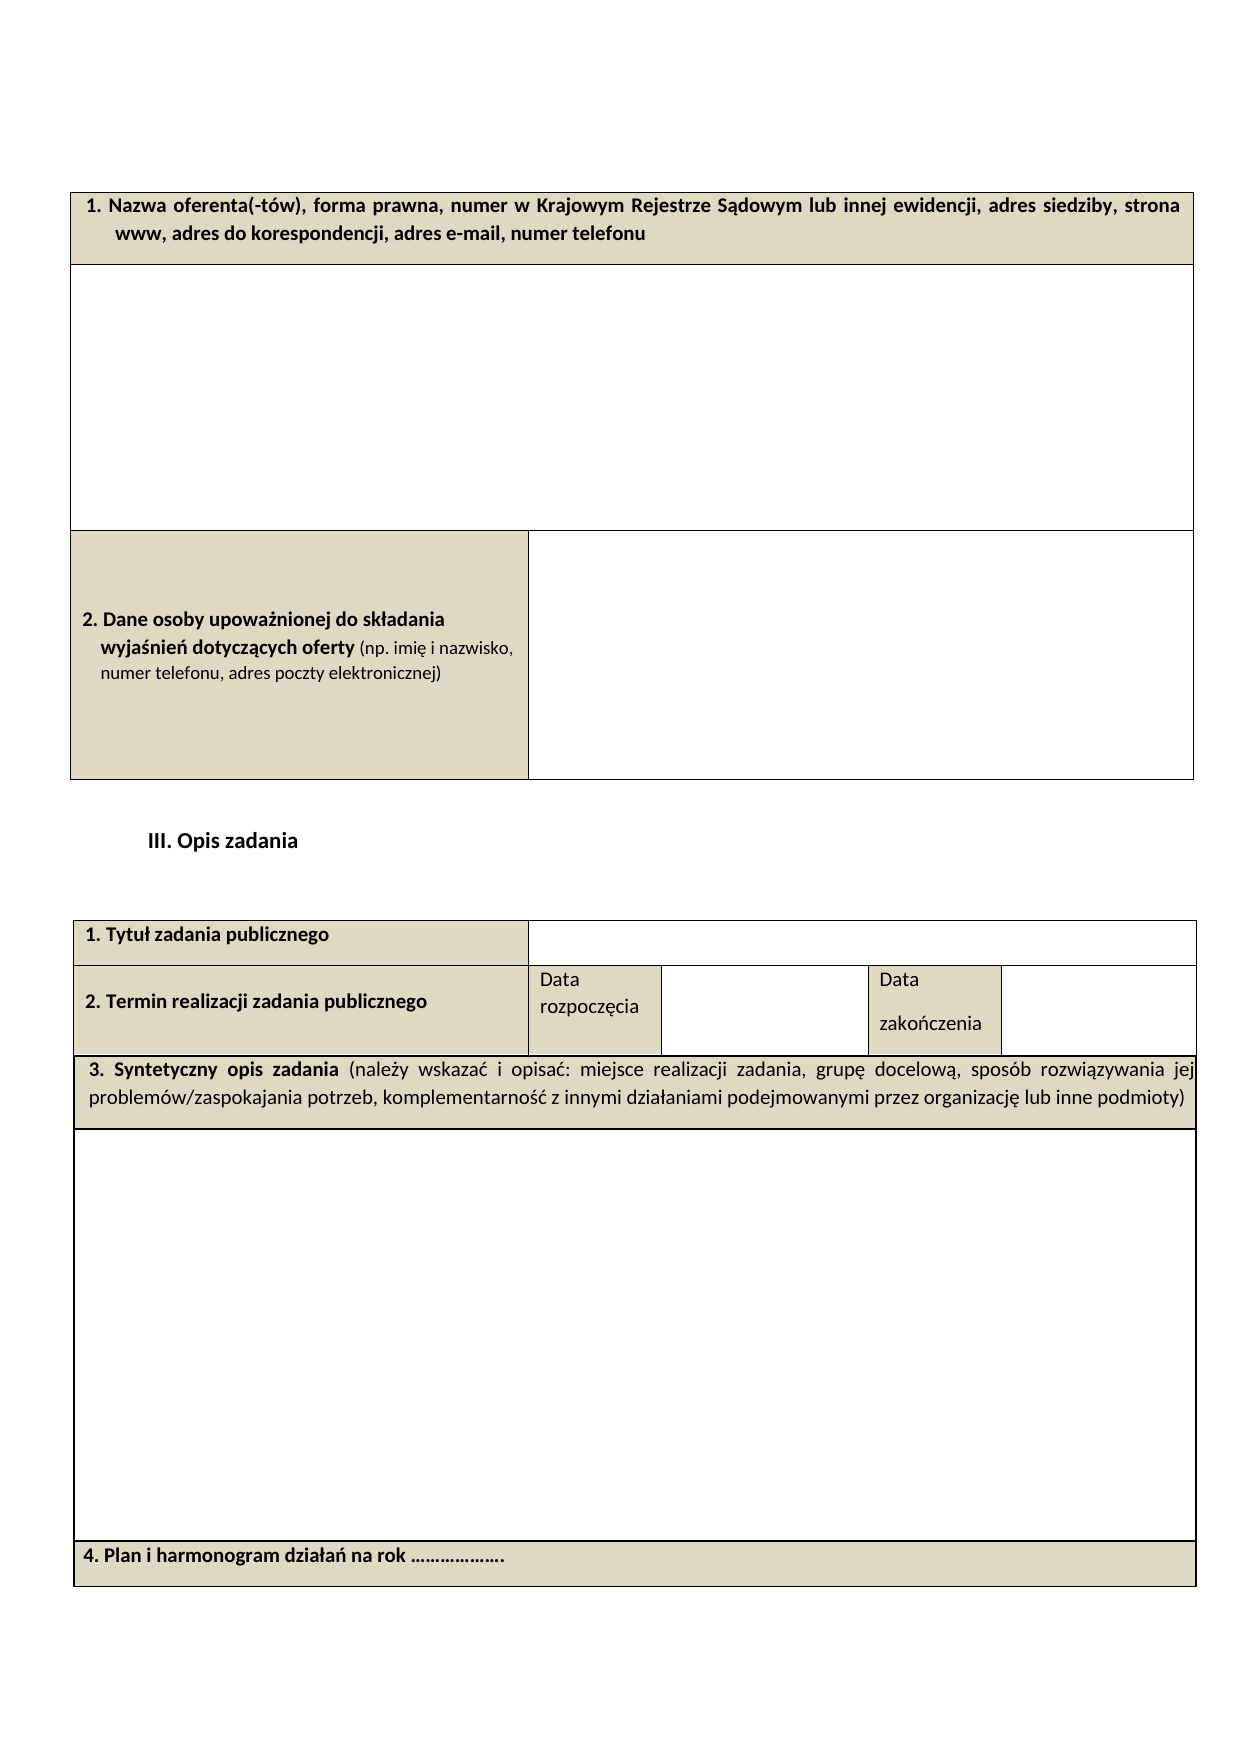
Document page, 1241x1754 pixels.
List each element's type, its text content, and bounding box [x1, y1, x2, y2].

text III. Opis zadania [148, 827, 1093, 854]
table_cell 2. Termin realizacji zadania publicznego [74, 966, 528, 1054]
table_cell 3. Syntetyczny opis zadania (należy wskazać i opisać: miejsce realizacji zadania, grupę docelową, sposób rozwiązywania jej problemów/zaspokajania potrzeb, komplementarność z innymi działaniami podejmowanymi przez organizację lub inne podmioty) [75, 1057, 1195, 1128]
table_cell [75, 1542, 1195, 1586]
table_cell [1002, 966, 1196, 1054]
table_cell [71, 265, 1193, 529]
table_cell Data zakończenia [869, 966, 1001, 1054]
table_cell [529, 531, 1193, 779]
table_cell Data rozpoczęcia [529, 966, 661, 1054]
table_header 1. Tytuł zadania publicznego [74, 921, 528, 965]
table_header 1. Nazwa oferenta(-tów), forma prawna, numer w Krajowym Rejestrze Sądowym lub innej ewidencji, adres siedziby, strona www, adres do korespondencji, adres e-mail, numer telefonu [71, 193, 1193, 264]
table_cell [75, 1130, 1195, 1540]
table_cell [662, 966, 868, 1054]
table_header [529, 921, 1196, 965]
table_cell 2. Dane osoby upoważnionej do składania wyjaśnień dotyczących oferty (np. imię i nazwisko, numer telefonu, adres poczty elektronicznej) [71, 531, 528, 779]
